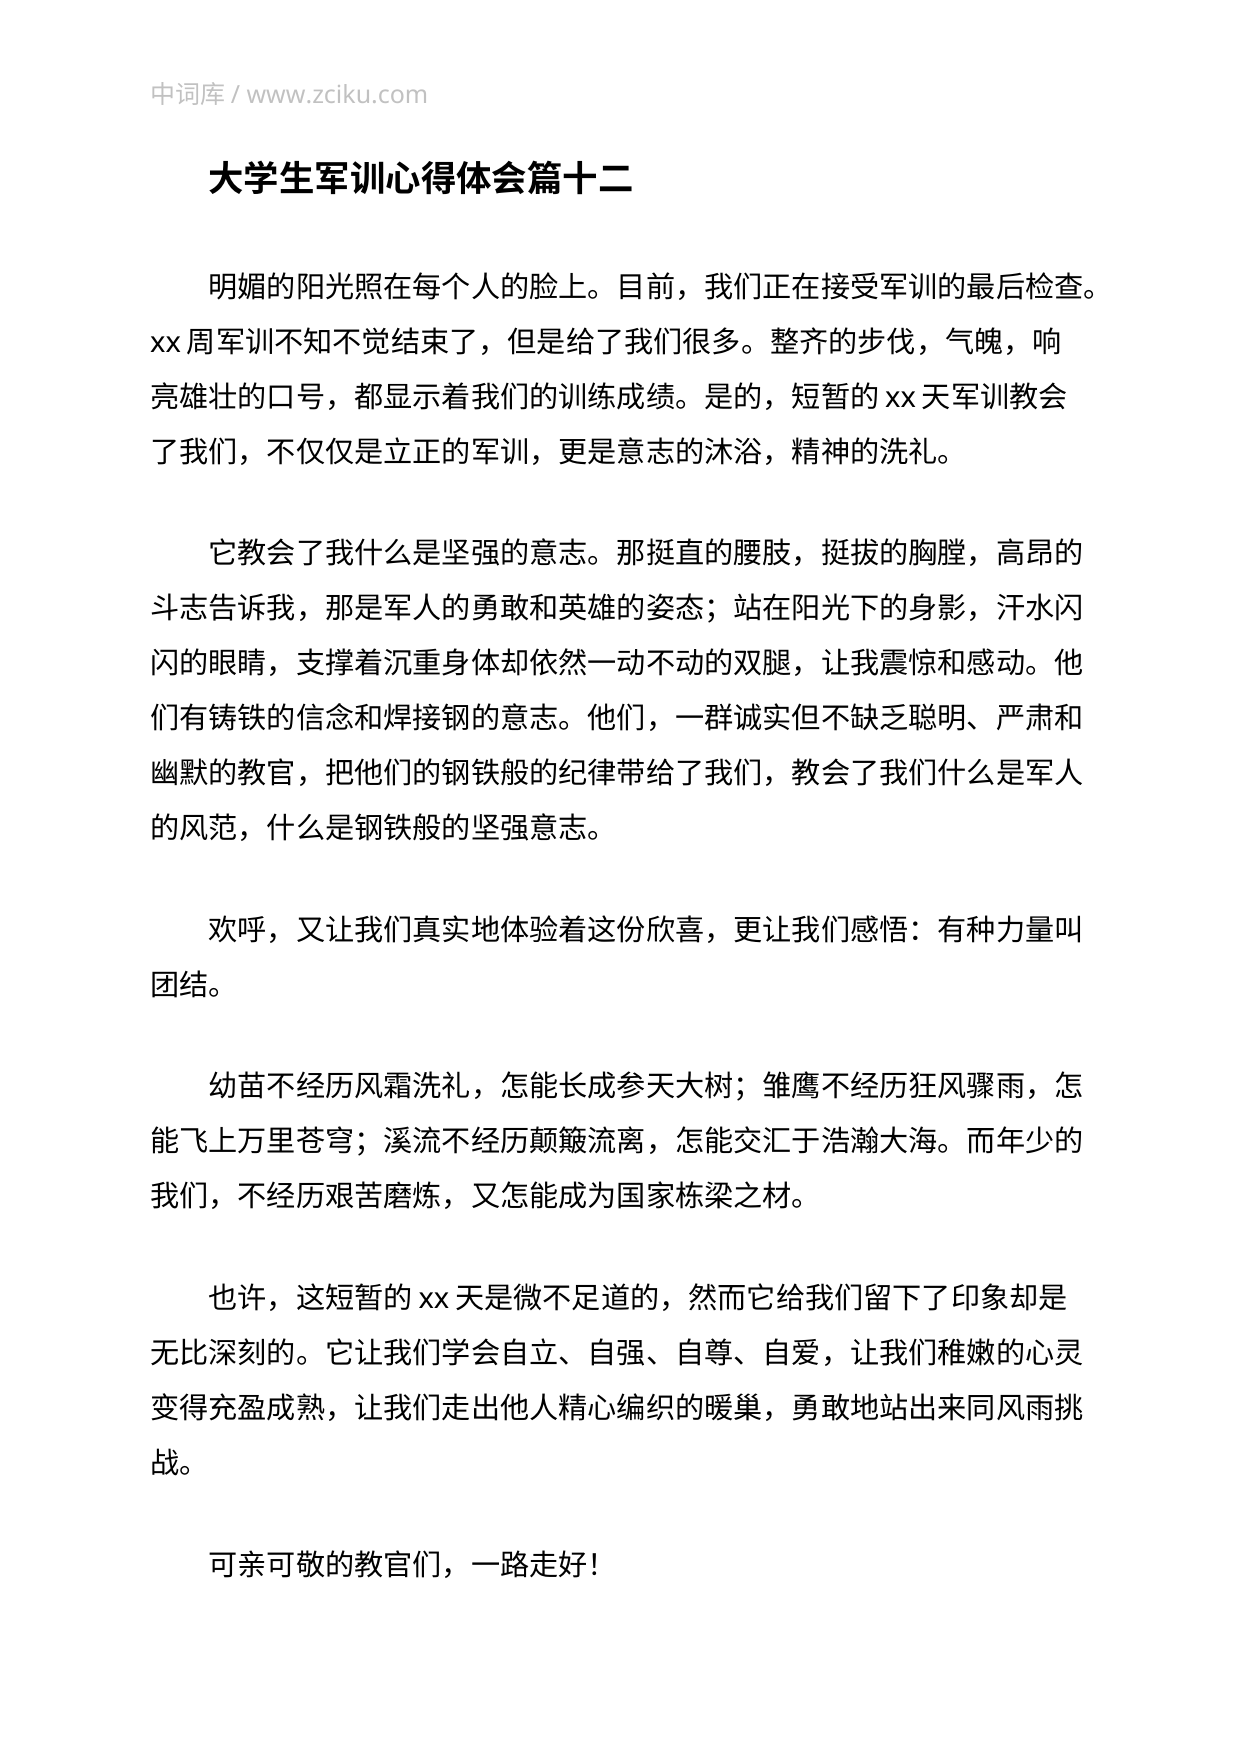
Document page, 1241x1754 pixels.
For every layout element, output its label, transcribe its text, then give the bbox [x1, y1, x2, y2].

text 欢呼，又让我们真实地体验着这份欣喜，更让我们感悟：有种力量叫团结。 [150, 906, 1090, 1003]
text 它教会了我什么是坚强的意志。那挺直的腰肢，挺拔的胸膛，高昂的斗志告诉我，那是军人的勇敢和英雄的姿态；站在阳光下的身影，汗水闪闪的眼睛，支撑着沉重身体却依然一动不动的双腿，让我震惊和感动。他们有铸铁的信念和焊接钢的意志。他们，一群诚实但不缺乏聪明、严肃和幽默的教官，把他们的钢铁般的纪律带给了我们，教会了我们什么是军人的风范，什么是钢铁般的坚强意志。 [150, 530, 1090, 847]
text 明媚的阳光照在每个人的脸上。目前，我们正在接受军训的最后检查。xx周军训不知不觉结束了，但是给了我们很多。整齐的步伐，气魄，响亮雄壮的口号，都显示着我们的训练成绩。是的，短暂的xx天军训教会了我们，不仅仅是立正的军训，更是意志的沐浴，精神的洗礼。 [150, 263, 1090, 471]
text 可亲可敬的教官们，一路走好！ [150, 1541, 1090, 1583]
text 大学生军训心得体会篇十二 [150, 150, 1090, 201]
text 幼苗不经历风霜洗礼，怎能长成参天大树；雏鹰不经历狂风骤雨，怎能飞上万里苍穹；溪流不经历颠簸流离，怎能交汇于浩瀚大海。而年少的我们，不经历艰苦磨炼，又怎能成为国家栋梁之材。 [150, 1063, 1090, 1215]
text 也许，这短暂的xx天是微不足道的，然而它给我们留下了印象却是无比深刻的。它让我们学会自立、自强、自尊、自爱，让我们稚嫩的心灵变得充盈成熟，让我们走出他人精心编织的暖巢，勇敢地站出来同风雨挑战。 [150, 1274, 1090, 1482]
